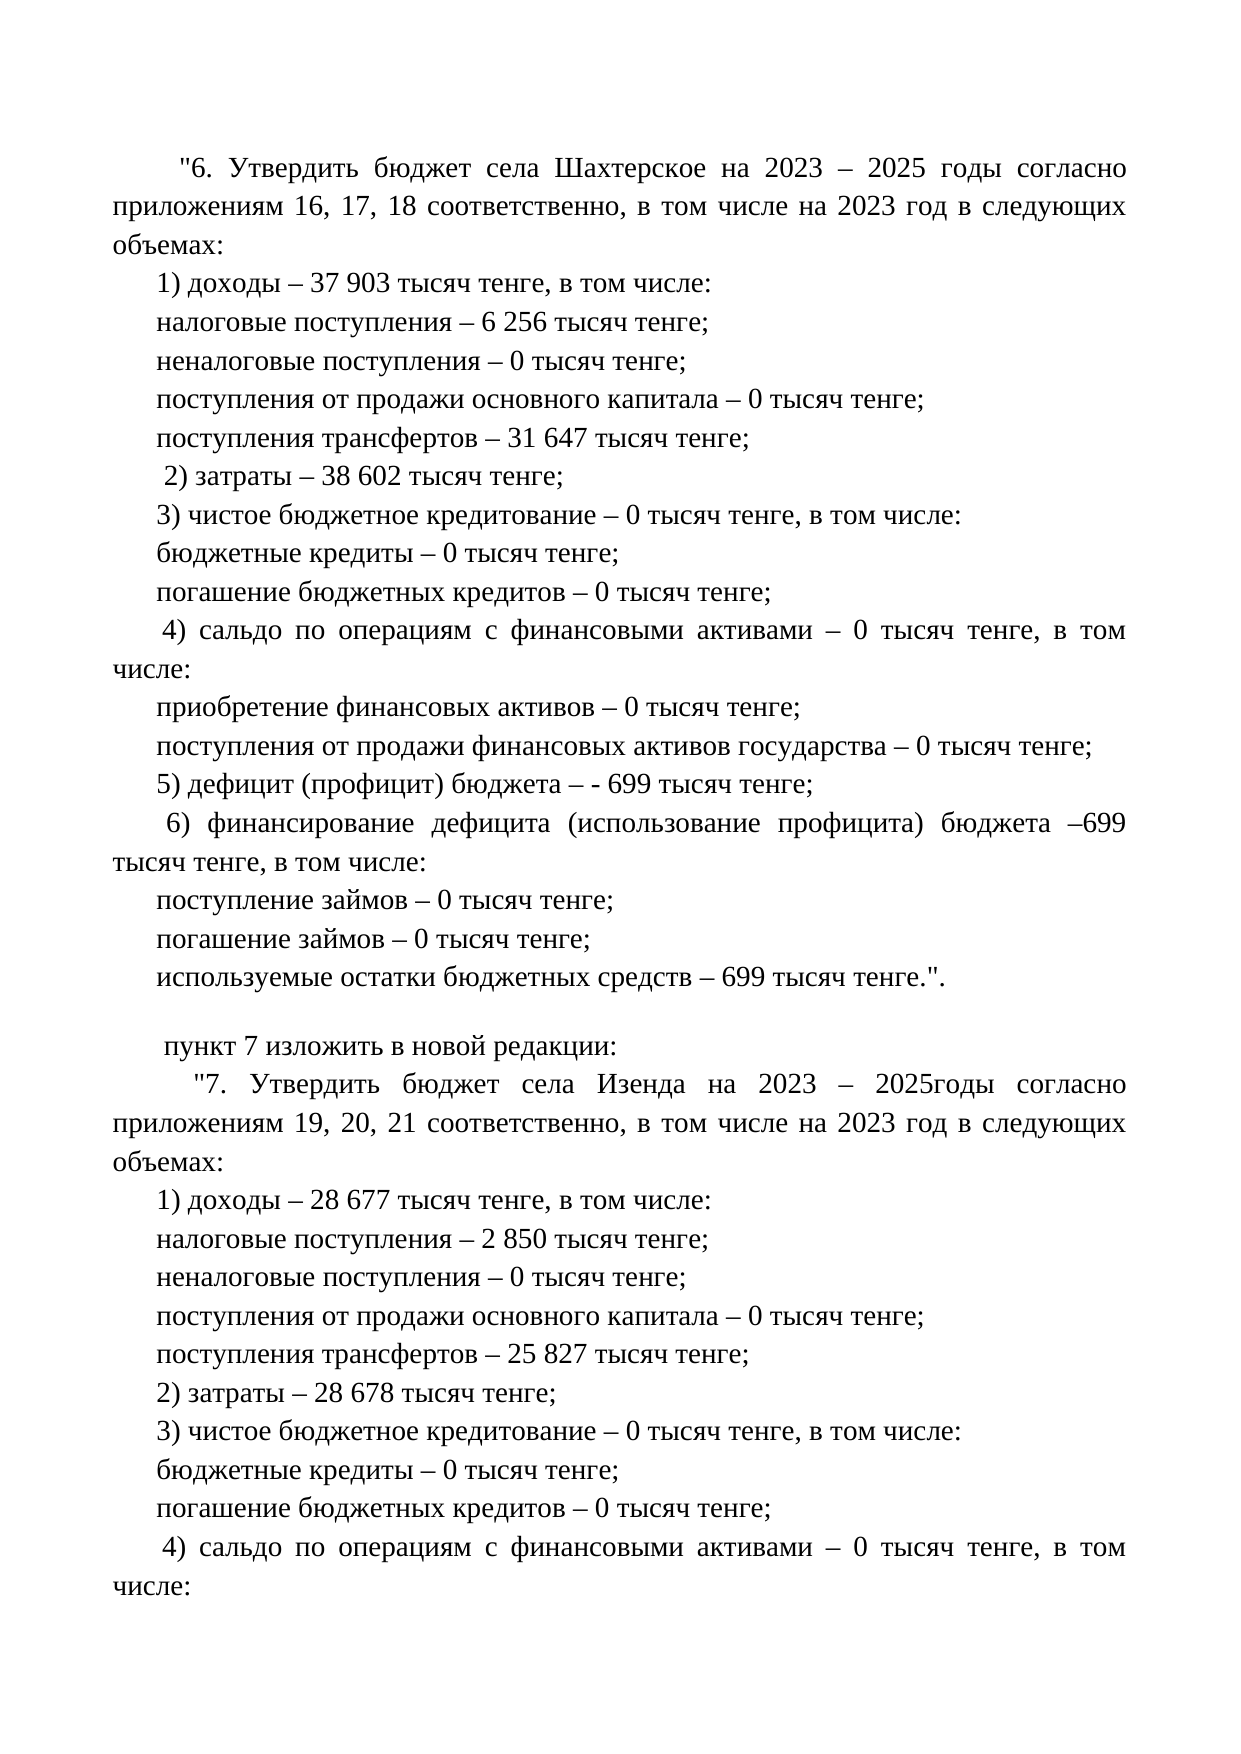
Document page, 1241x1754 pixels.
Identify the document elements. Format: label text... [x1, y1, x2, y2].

text 4) сальдо по операциям с финансовыми активами – 0 тысяч тенге, в том числе: [112, 612, 1128, 684]
text 1) доходы – 28 677 тысяч тенге, в том числе: [112, 1182, 1128, 1216]
text поступления трансфертов – 31 647 тысяч тенге; [112, 420, 1128, 453]
text погашение бюджетных кредитов – 0 тысяч тенге; [112, 1491, 1128, 1524]
text приобретение финансовых активов – 0 тысяч тенге; [112, 689, 1128, 723]
text 5) дефицит (профицит) бюджета – - 699 тысяч тенге; [112, 767, 1128, 800]
text 6) финансирование дефицита (использование профицита) бюджета –699 тысяч тенге, в том числе: [112, 805, 1128, 877]
text "6. Утвердить бюджет села Шахтерское на 2023 – 2025 годы согласно приложениям 16, 17, 18 соответственно, в том числе на 2023 год в следующих объемах: [112, 150, 1128, 261]
text 2) затраты – 38 602 тысяч тенге; [112, 458, 1128, 492]
text "7. Утвердить бюджет села Изенда на 2023 – 2025годы согласно приложениям 19, 20, 21 соответственно, в том числе на 2023 год в следующих объемах: [112, 1067, 1128, 1177]
text бюджетные кредиты – 0 тысяч тенге; [112, 1452, 1128, 1486]
text 3) чистое бюджетное кредитование – 0 тысяч тенге, в том числе: [112, 497, 1128, 530]
text 3) чистое бюджетное кредитование – 0 тысяч тенге, в том числе: [112, 1413, 1128, 1447]
text 1) доходы – 37 903 тысяч тенге, в том числе: [112, 266, 1128, 299]
text 4) сальдо по операциям с финансовыми активами – 0 тысяч тенге, в том числе: [112, 1529, 1128, 1601]
text налоговые поступления – 6 256 тысяч тенге; [112, 304, 1128, 338]
text поступления от продажи основного капитала – 0 тысяч тенге; [112, 1298, 1128, 1331]
text используемые остатки бюджетных средств – 699 тысяч тенге.". [112, 959, 1128, 993]
text погашение бюджетных кредитов – 0 тысяч тенге; [112, 574, 1128, 607]
text пункт 7 изложить в новой редакции: [112, 1028, 1128, 1062]
text поступления от продажи основного капитала – 0 тысяч тенге; [112, 381, 1128, 415]
text неналоговые поступления – 0 тысяч тенге; [112, 343, 1128, 376]
text поступления от продажи финансовых активов государства – 0 тысяч тенге; [112, 728, 1128, 762]
text поступления трансфертов – 25 827 тысяч тенге; [112, 1336, 1128, 1370]
text неналоговые поступления – 0 тысяч тенге; [112, 1259, 1128, 1293]
text бюджетные кредиты – 0 тысяч тенге; [112, 535, 1128, 569]
text налоговые поступления – 2 850 тысяч тенге; [112, 1221, 1128, 1254]
text погашение займов – 0 тысяч тенге; [112, 921, 1128, 954]
text 2) затраты – 28 678 тысяч тенге; [112, 1375, 1128, 1408]
text поступление займов – 0 тысяч тенге; [112, 882, 1128, 916]
